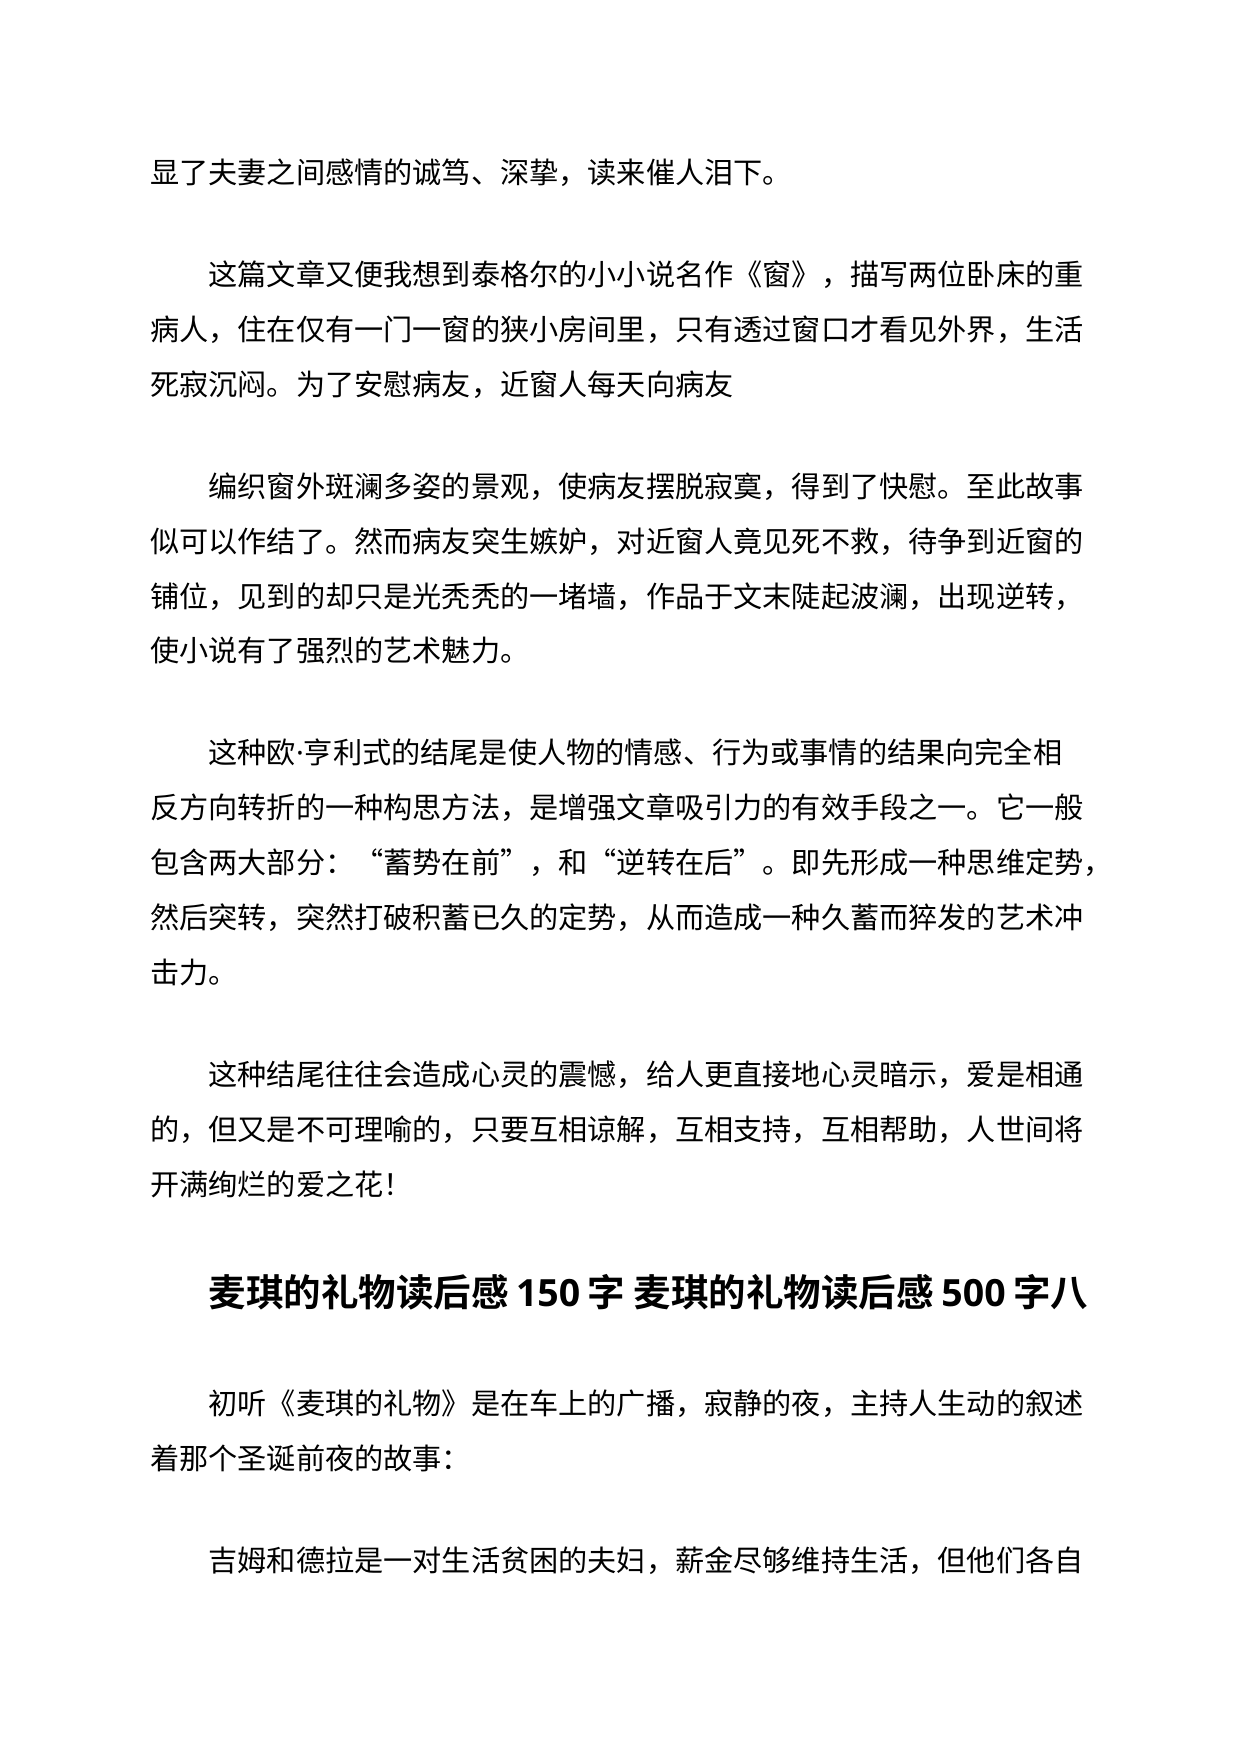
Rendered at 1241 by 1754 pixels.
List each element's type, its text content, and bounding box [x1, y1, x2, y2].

text 麦琪的礼物读后感150字 麦琪的礼物读后感500字八 [150, 1263, 1090, 1317]
text 初听《麦琪的礼物》是在车上的广播，寂静的夜，主持人生动的叙述着那个圣诞前夜的故事： [150, 1380, 1090, 1478]
text 编织窗外斑澜多姿的景观，使病友摆脱寂寞，得到了快慰。至此故事似可以作结了。然而病友突生嫉妒，对近窗人竟见死不救，待争到近窗的铺位，见到的却只是光秃秃的一堵墙，作品于文末陡起波澜，出现逆转，使小说有了强烈的艺术魅力。 [150, 463, 1090, 670]
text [150, 150, 1090, 192]
text 这种结尾往往会造成心灵的震憾，给人更直接地心灵暗示，爱是相通的，但又是不可理喻的，只要互相谅解，互相支持，互相帮助，人世间将开满绚烂的爱之花！ [150, 1051, 1090, 1203]
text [150, 1537, 1090, 1579]
text 这种欧·亨利式的结尾是使人物的情感、行为或事情的结果向完全相反方向转折的一种构思方法，是增强文章吸引力的有效手段之一。它一般包含两大部分：“蓄势在前”，和“逆转在后”。即先形成一种思维定势，然后突转，突然打破积蓄已久的定势，从而造成一种久蓄而猝发的艺术冲击力。 [150, 730, 1090, 992]
text 这篇文章又便我想到泰格尔的小小说名作《窗》，描写两位卧床的重病人，住在仅有一门一窗的狭小房间里，只有透过窗口才看见外界，生活死寂沉闷。为了安慰病友，近窗人每天向病友 [150, 252, 1090, 404]
